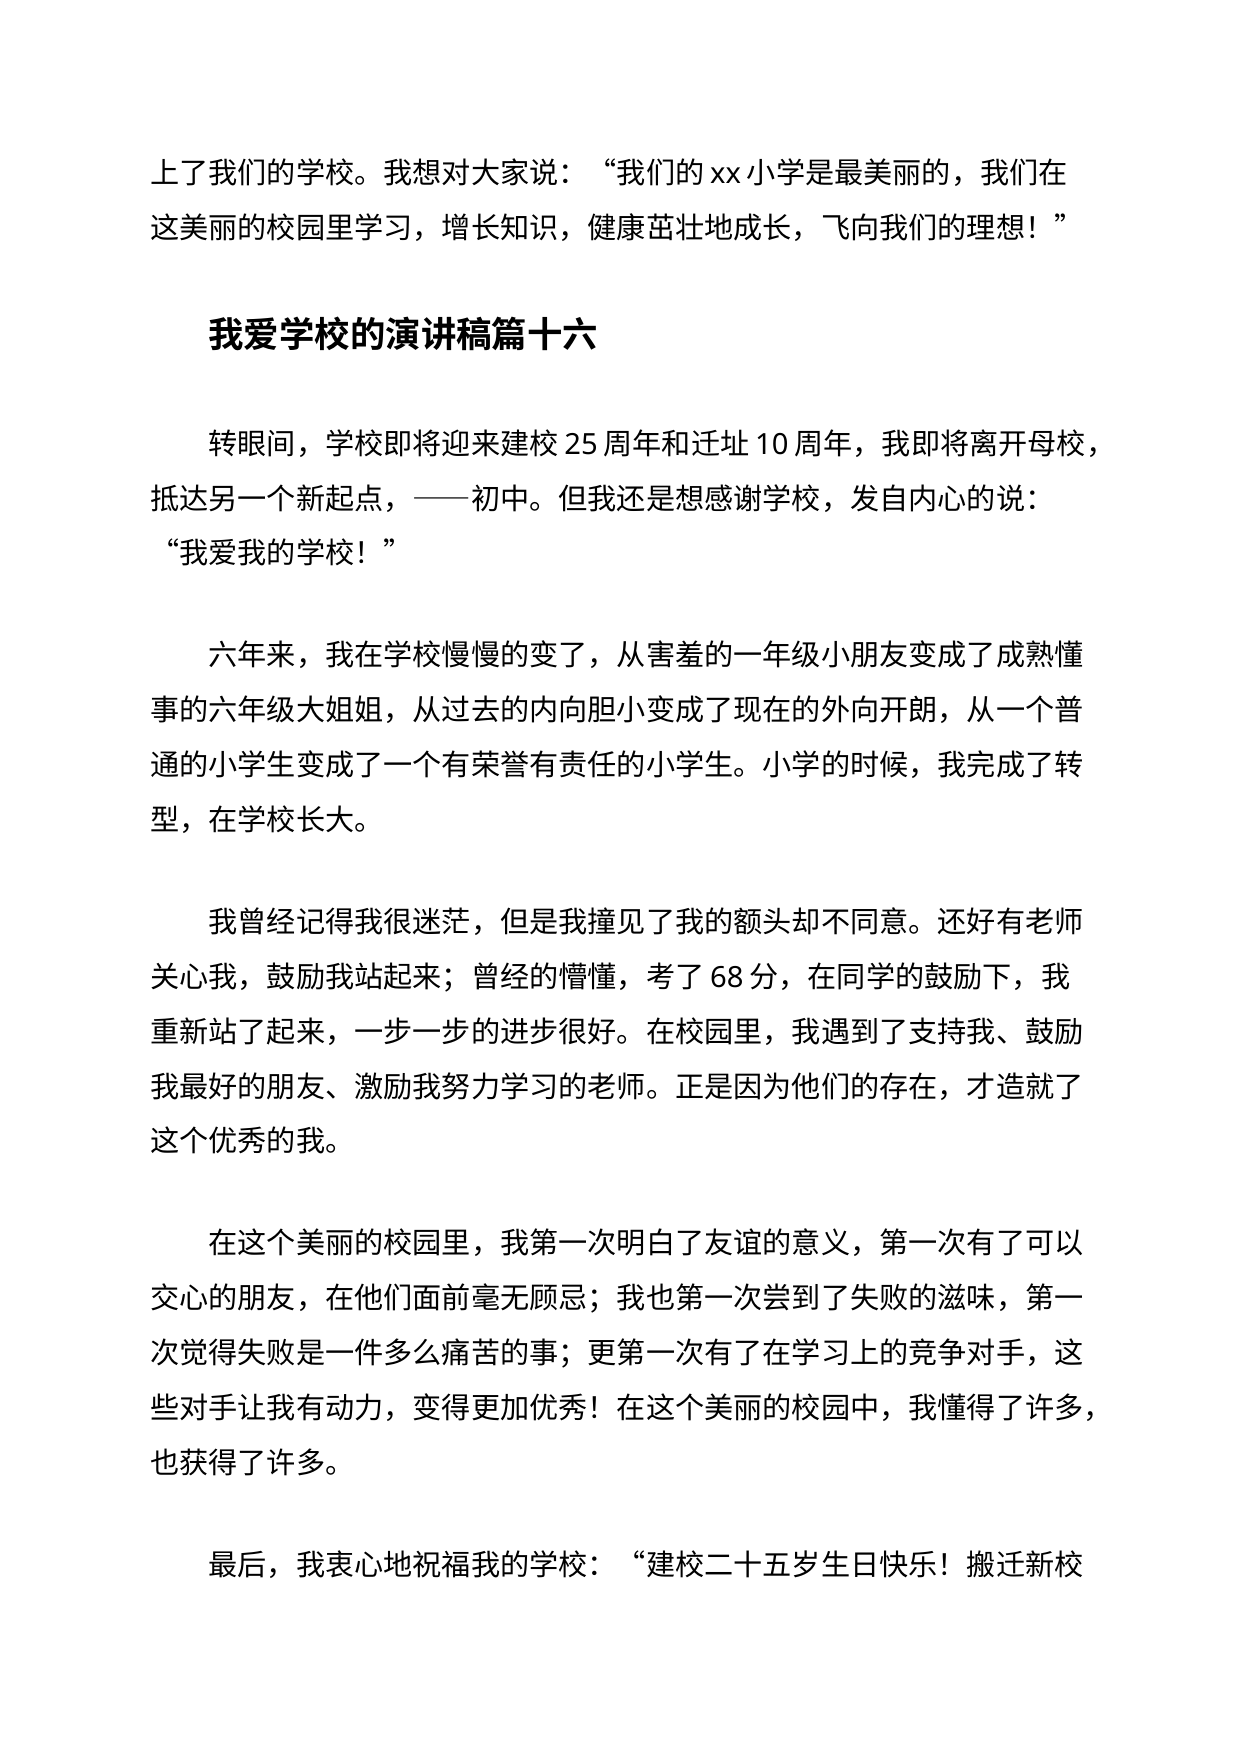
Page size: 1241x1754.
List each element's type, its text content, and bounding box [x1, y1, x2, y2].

text 我曾经记得我很迷茫，但是我撞见了我的额头却不同意。还好有老师关心我，鼓励我站起来；曾经的懵懂，考了68分，在同学的鼓励下，我重新站了起来，一步一步的进步很好。在校园里，我遇到了支持我、鼓励我最好的朋友、激励我努力学习的老师。正是因为他们的存在，才造就了这个优秀的我。 [150, 898, 1090, 1160]
text 六年来，我在学校慢慢的变了，从害羞的一年级小朋友变成了成熟懂事的六年级大姐姐，从过去的内向胆小变成了现在的外向开朗，从一个普通的小学生变成了一个有荣誉有责任的小学生。小学的时候，我完成了转型，在学校长大。 [150, 632, 1090, 839]
text 在这个美丽的校园里，我第一次明白了友谊的意义，第一次有了可以交心的朋友，在他们面前毫无顾忌；我也第一次尝到了失败的滋味，第一次觉得失败是一件多么痛苦的事；更第一次有了在学习上的竞争对手，这些对手让我有动力，变得更加优秀！在这个美丽的校园中，我懂得了许多，也获得了许多。 [150, 1220, 1090, 1482]
text 转眼间，学校即将迎来建校25周年和迁址10周年，我即将离开母校，抵达另一个新起点，——初中。但我还是想感谢学校，发自内心的说：“我爱我的学校！” [150, 420, 1090, 572]
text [150, 1541, 1090, 1583]
text 我爱学校的演讲稿篇十六 [150, 307, 1090, 358]
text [150, 150, 1090, 247]
